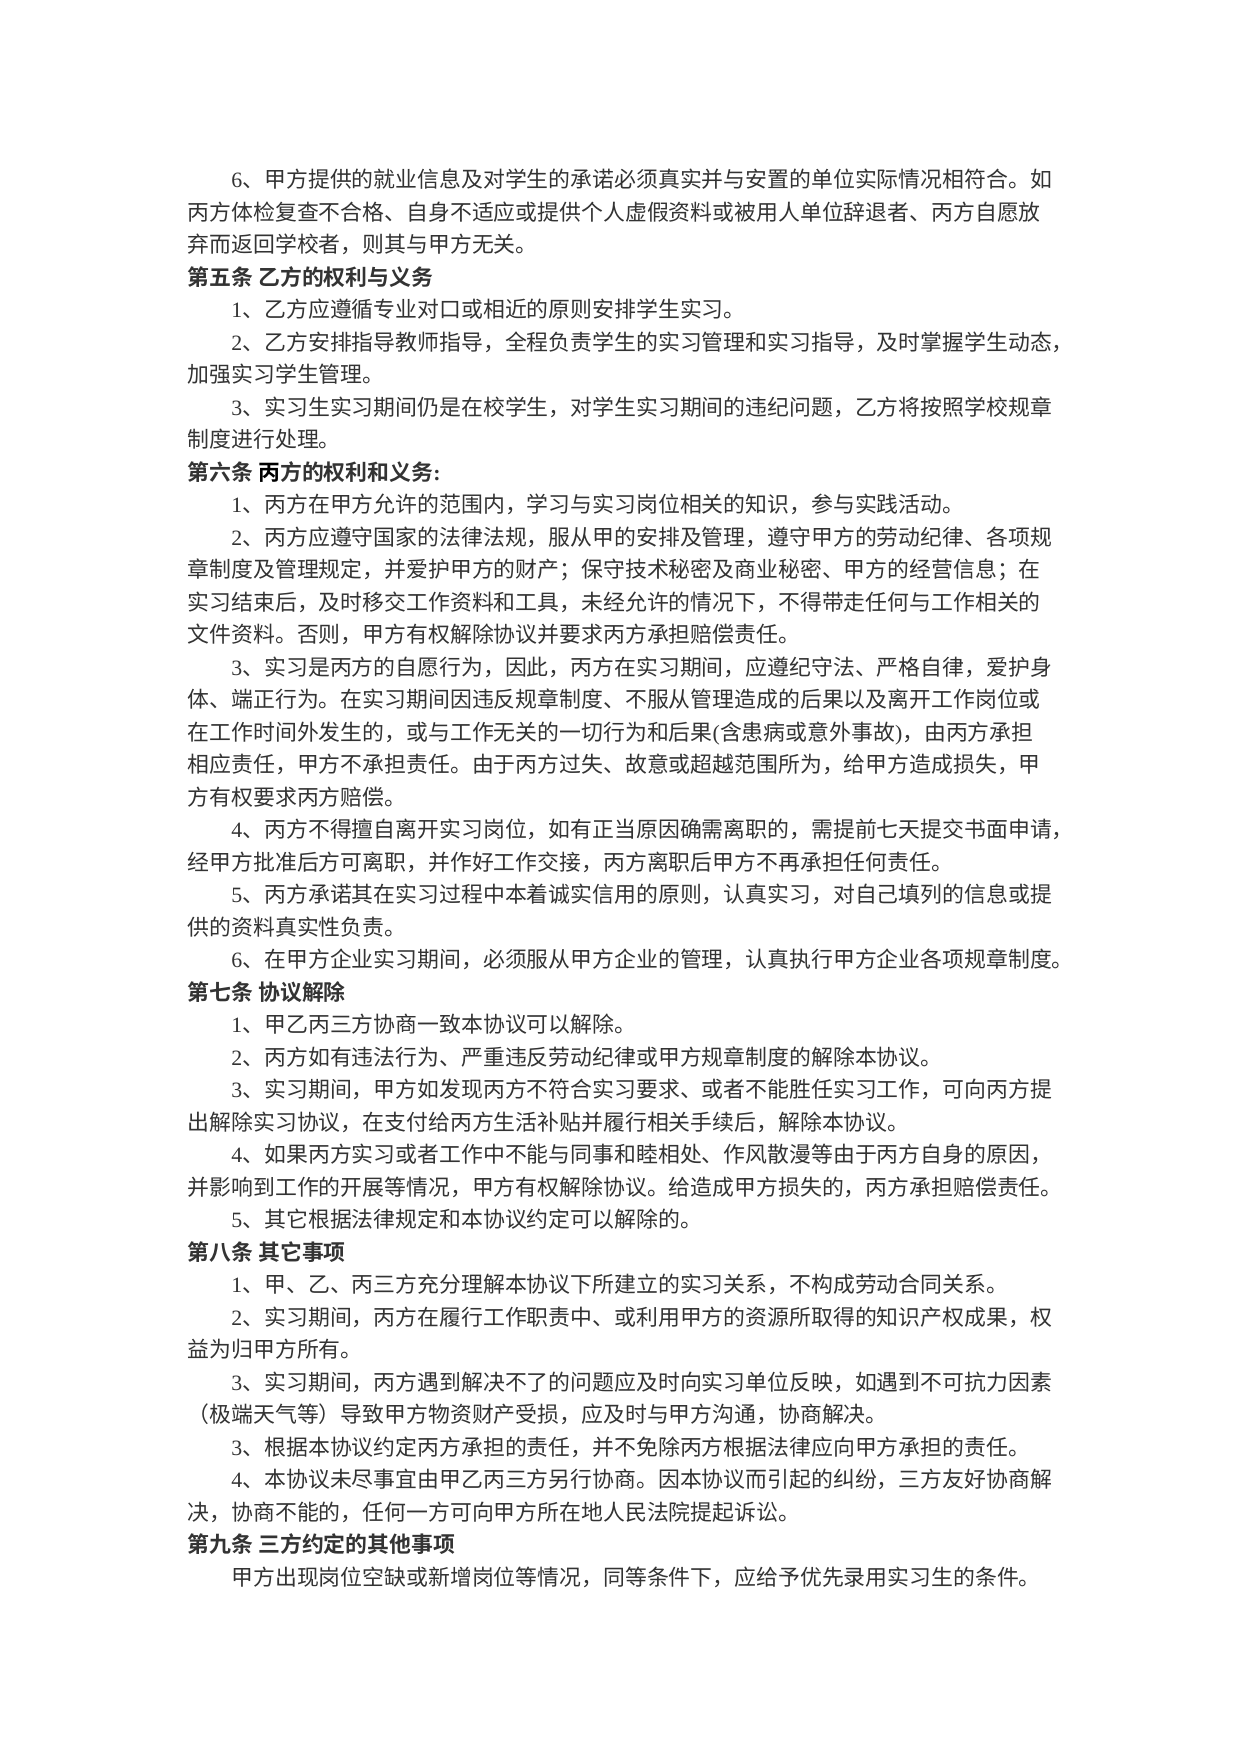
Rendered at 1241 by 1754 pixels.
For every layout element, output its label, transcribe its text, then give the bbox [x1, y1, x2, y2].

text 3、实习是丙方的自愿行为，因此，丙方在实习期间，应遵纪守法、严格自律，爱护身体、端正行为。在实习期间因违反规章制度、不服从管理造成的后果以及离开工作岗位或在工作时间外发生的，或与工作无关的一切行为和后果(含患病或意外事故)，由丙方承担相应责任，甲方不承担责任。由于丙方过失、故意或超越范围所为，给甲方造成损失，甲方有权要求丙方赔偿。 [187, 649, 1053, 812]
text 5、丙方承诺其在实习过程中本着诚实信用的原则，认真实习，对自己填列的信息或提供的资料真实性负责。 [187, 877, 1053, 942]
text 1、丙方在甲方允许的范围内，学习与实习岗位相关的知识，参与实践活动。 [187, 487, 1053, 519]
text 1、甲乙丙三方协商一致本协议可以解除。 [187, 1007, 1053, 1039]
text 4、本协议未尽事宜由甲乙丙三方另行协商。因本协议而引起的纠纷，三方友好协商解决，协商不能的，任何一方可向甲方所在地人民法院提起诉讼。 [187, 1462, 1053, 1527]
text 2、丙方应遵守国家的法律法规，服从甲的安排及管理，遵守甲方的劳动纪律、各项规章制度及管理规定，并爱护甲方的财产；保守技术秘密及商业秘密、甲方的经营信息；在实习结束后，及时移交工作资料和工具，未经允许的情况下，不得带走任何与工作相关的文件资料。否则，甲方有权解除协议并要求丙方承担赔偿责任。 [187, 519, 1053, 649]
text 3、实习期间，丙方遇到解决不了的问题应及时向实习单位反映，如遇到不可抗力因素（极端天气等）导致甲方物资财产受损，应及时与甲方沟通，协商解决。 [187, 1364, 1053, 1429]
text 3、实习期间，甲方如发现丙方不符合实习要求、或者不能胜任实习工作，可向丙方提出解除实习协议，在支付给丙方生活补贴并履行相关手续后，解除本协议。 [187, 1072, 1053, 1137]
text 3、根据本协议约定丙方承担的责任，并不免除丙方根据法律应向甲方承担的责任。 [187, 1429, 1053, 1462]
text 第五条 乙方的权利与义务 [187, 259, 1053, 292]
text 2、乙方安排指导教师指导，全程负责学生的实习管理和实习指导，及时掌握学生动态，加强实习学生管理。 [187, 324, 1053, 389]
text 4、丙方不得擅自离开实习岗位，如有正当原因确需离职的，需提前七天提交书面申请，经甲方批准后方可离职，并作好工作交接，丙方离职后甲方不再承担任何责任。 [187, 812, 1053, 877]
text 5、其它根据法律规定和本协议约定可以解除的。 [187, 1202, 1053, 1234]
text 甲方出现岗位空缺或新增岗位等情况，同等条件下，应给予优先录用实习生的条件。 [187, 1559, 1053, 1592]
text 1、甲、乙、丙三方充分理解本协议下所建立的实习关系，不构成劳动合同关系。 [187, 1267, 1053, 1299]
text 6、甲方提供的就业信息及对学生的承诺必须真实并与安置的单位实际情况相符合。如丙方体检复查不合格、自身不适应或提供个人虚假资料或被用人单位辞退者、丙方自愿放弃而返回学校者，则其与甲方无关。 [187, 162, 1053, 259]
text 6、在甲方企业实习期间，必须服从甲方企业的管理，认真执行甲方企业各项规章制度。 [187, 942, 1053, 974]
text 第九条 三方约定的其他事项 [187, 1527, 1053, 1559]
text 1、乙方应遵循专业对口或相近的原则安排学生实习。 [187, 292, 1053, 324]
text 第八条 其它事项 [187, 1234, 1053, 1267]
text 第六条 丙方的权利和义务: [187, 454, 1053, 487]
text 2、丙方如有违法行为、严重违反劳动纪律或甲方规章制度的解除本协议。 [187, 1039, 1053, 1072]
text 3、实习生实习期间仍是在校学生，对学生实习期间的违纪问题，乙方将按照学校规章制度进行处理。 [187, 389, 1053, 454]
text 2、实习期间，丙方在履行工作职责中、或利用甲方的资源所取得的知识产权成果，权益为归甲方所有。 [187, 1299, 1053, 1364]
text 第七条 协议解除 [187, 974, 1053, 1007]
text 4、如果丙方实习或者工作中不能与同事和睦相处、作风散漫等由于丙方自身的原因，并影响到工作的开展等情况，甲方有权解除协议。给造成甲方损失的，丙方承担赔偿责任。 [187, 1137, 1053, 1202]
